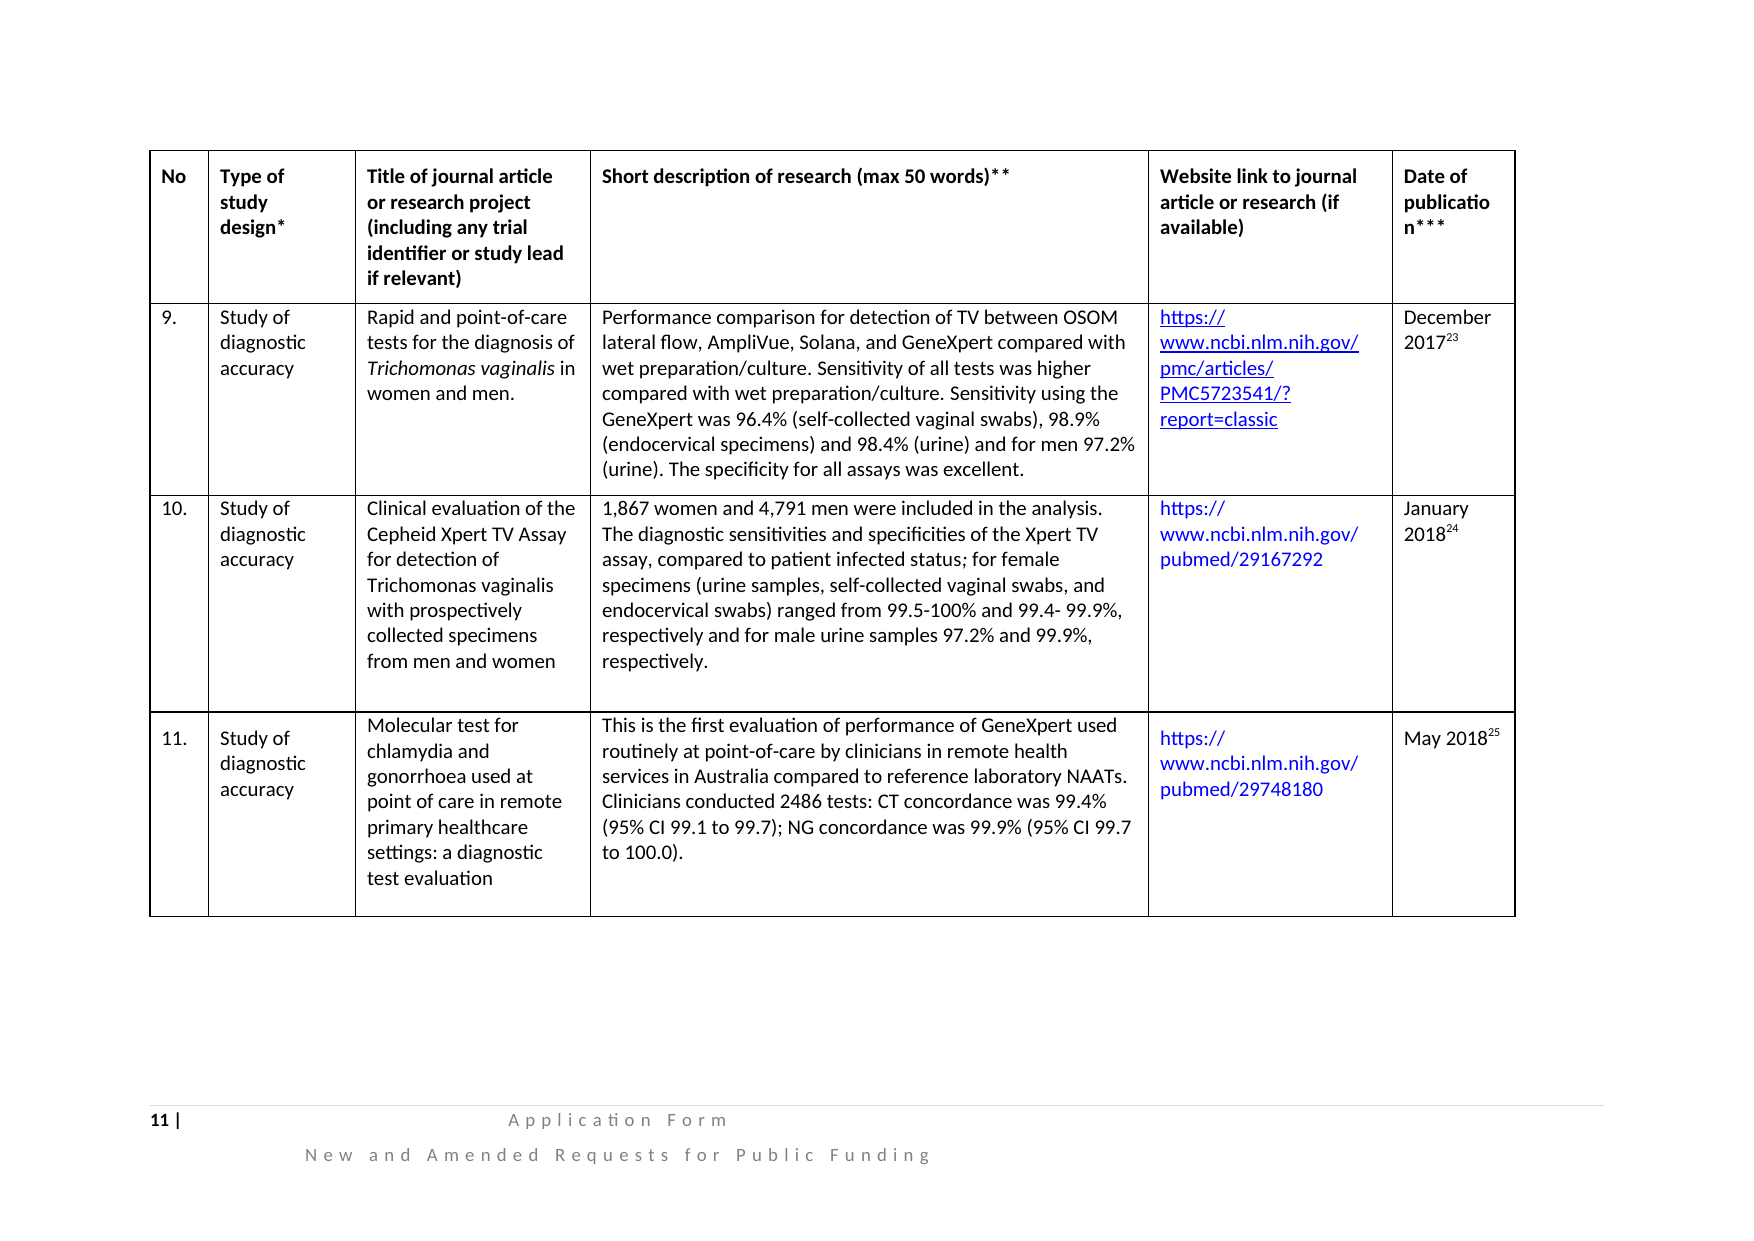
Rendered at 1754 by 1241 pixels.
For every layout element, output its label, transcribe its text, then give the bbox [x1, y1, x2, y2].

table_cell Performance comparison for detection of TV between OSOM lateral flow, AmpliVue, Solana, and GeneXpert compared with wet preparation/culture. Sensitivity of all tests was higher compared with wet preparation/culture. Sensitivity using the GeneXpert was 96.4% (self-collected vaginal swabs), 98.9% (endocervical specimens) and 98.4% (urine) and for men 97.2% (urine). The specificity for all assays was excellent. [591, 304, 1148, 494]
table_cell Molecular test for chlamydia and gonorrhoea used at point of care in remote primary healthcare settings: a diagnostic test evaluation [356, 713, 590, 916]
table_cell Study of diagnostic accuracy [209, 496, 355, 711]
table_cell 9. [151, 304, 208, 494]
table_cell Study of diagnostic accuracy [209, 304, 355, 494]
table_cell 11. [151, 713, 208, 916]
table_header Short description of research (max 50 words)** [591, 151, 1148, 303]
table_cell Clinical evaluation of the Cepheid Xpert TV Assay for detection of Trichomonas vaginalis with prospectively collected specimens from men and women [356, 496, 590, 711]
table_cell Study of diagnostic accuracy [209, 713, 355, 916]
table_cell 10. [151, 496, 208, 711]
table_cell May 201825 [1393, 713, 1514, 916]
table_cell https://www.ncbi.nlm.nih.gov/pubmed/29167292 [1149, 496, 1392, 711]
table_header Date of publication*** [1393, 151, 1514, 303]
table_cell Rapid and point-of-care tests for the diagnosis of Trichomonas vaginalis in women and men. [356, 304, 590, 494]
table_cell January 201824 [1393, 496, 1514, 711]
table_cell 1,867 women and 4,791 men were included in the analysis. The diagnostic sensitivities and specificities of the Xpert TV assay, compared to patient infected status; for female specimens (urine samples, self-collected vaginal swabs, and endocervical swabs) ranged from 99.5-100% and 99.4- 99.9%, respectively and for male urine samples 97.2% and 99.9%, respectively. [591, 496, 1148, 711]
table_cell December 201723 [1393, 304, 1514, 494]
table_header Title of journal article or research project (including any trial identifier or study lead if relevant) [356, 151, 590, 303]
table_cell This is the first evaluation of performance of GeneXpert used routinely at point-of-care by clinicians in remote health services in Australia compared to reference laboratory NAATs. Clinicians conducted 2486 tests: CT concordance was 99.4% (95% CI 99.1 to 99.7); NG concordance was 99.9% (95% CI 99.7 to 100.0). [591, 713, 1148, 916]
table_header Type of study design* [209, 151, 355, 303]
table_header Website link to journal article or research (if available) [1149, 151, 1392, 303]
table_cell https://www.ncbi.nlm.nih.gov/pmc/articles/PMC5723541/?report=classic [1149, 304, 1392, 494]
table_header No [151, 151, 208, 303]
table_cell https://www.ncbi.nlm.nih.gov/pubmed/29748180 [1149, 713, 1392, 916]
